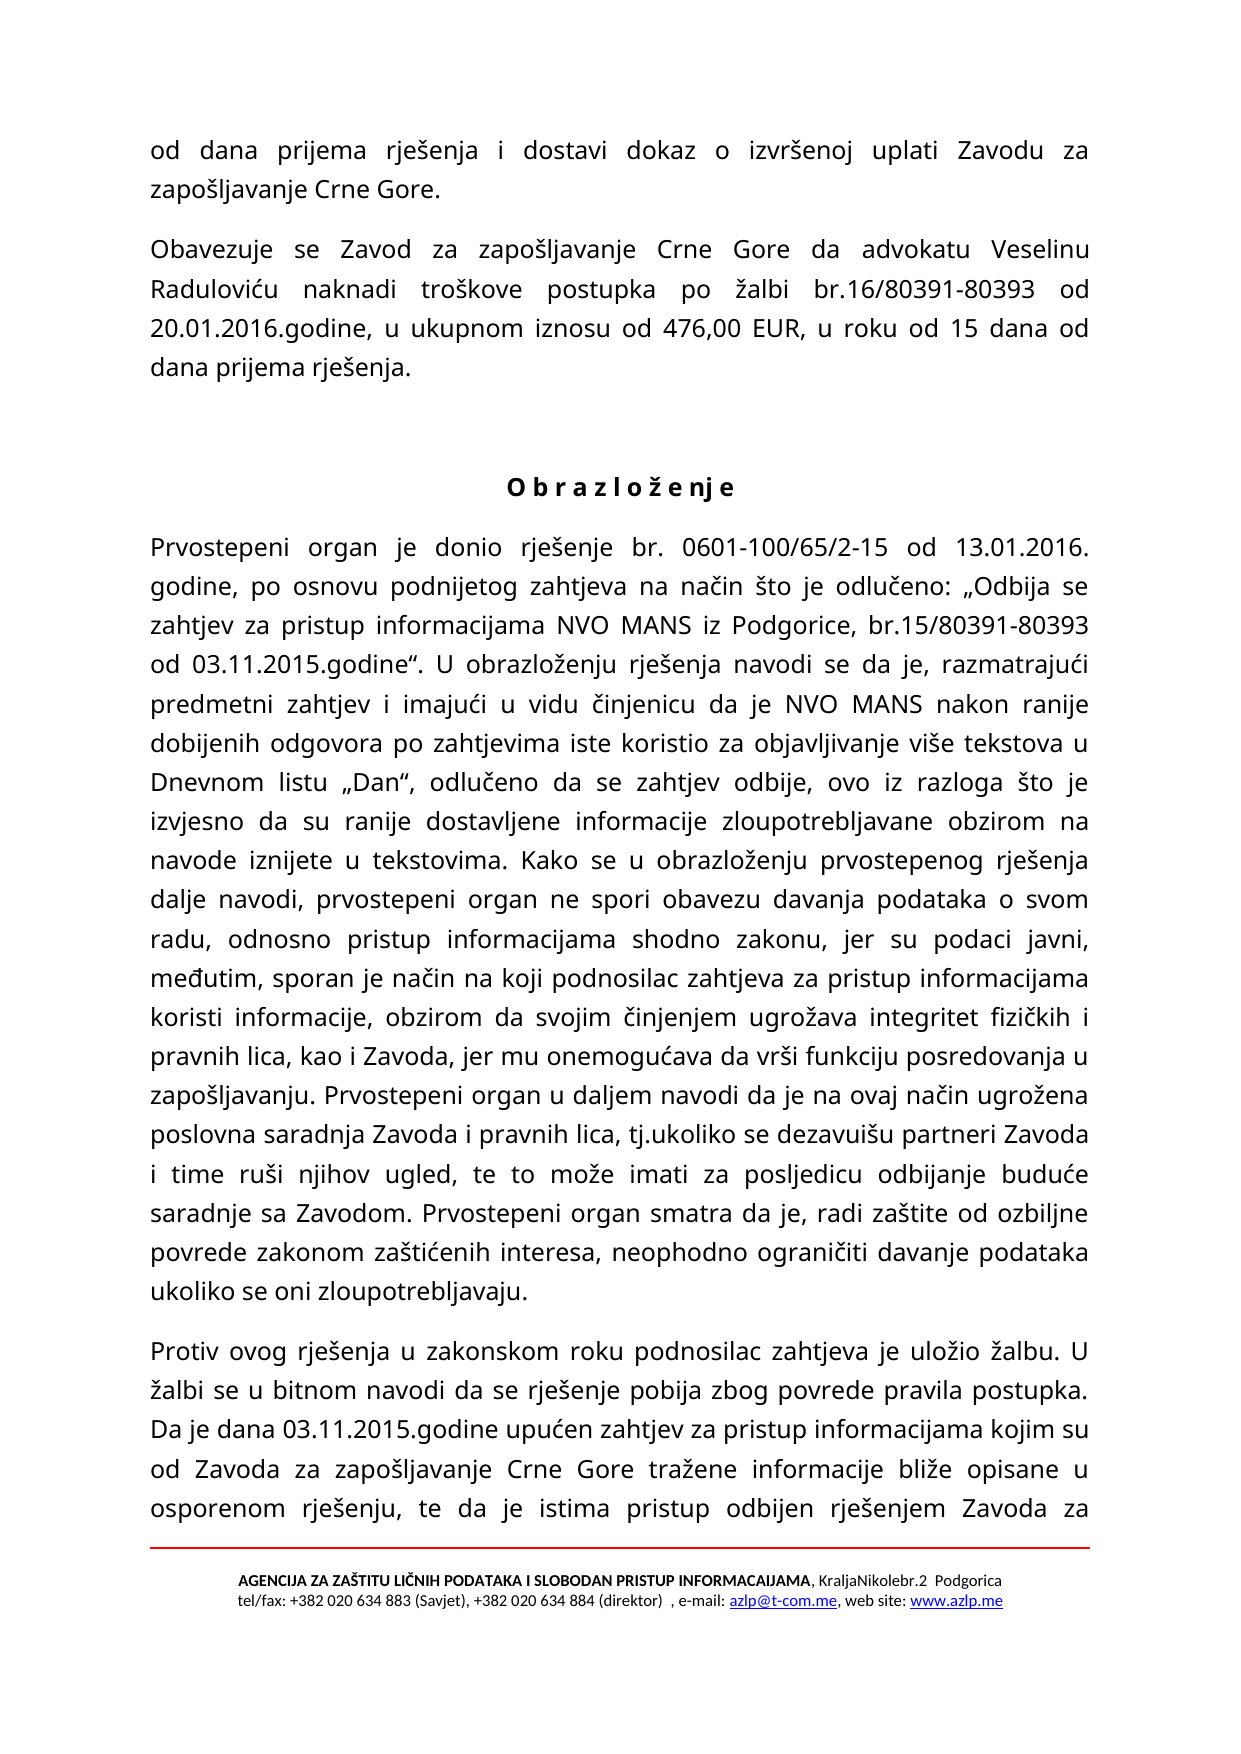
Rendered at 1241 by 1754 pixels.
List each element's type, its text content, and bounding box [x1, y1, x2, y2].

text Obavezuje se Zavod za zapošljavanje Crne Gore da advokatu Veselinu Raduloviću naknadi troškove postupka po žalbi br.16/80391-80393 od 20.01.2016.godine, u ukupnom iznosu od 476,00 EUR, u roku od 15 dana od dana prijema rješenja. [150, 232, 1090, 384]
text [150, 133, 1090, 206]
text Prvostepeni organ je donio rješenje br. 0601-100/65/2-15 od 13.01.2016. godine, po osnovu podnijetog zahtjeva na način što je odlučeno: „Odbija se zahtjev za pristup informacijama NVO MANS iz Podgorice, br.15/80391-80393 od 03.11.2015.godine“. U obrazloženju rješenja navodi se da je, razmatrajući predmetni zahtjev i imajući u vidu činjenicu da je NVO MANS nakon ranije dobijenih odgovora po zahtjevima iste koristio za objavljivanje više tekstova u Dnevnom listu „Dan“, odlučeno da se zahtjev odbije, ovo iz razloga što je izvjesno da su ranije dostavljene informacije zloupotrebljavane obzirom na navode iznijete u tekstovima. Kako se u obrazloženju prvostepenog rješenja dalje navodi, prvostepeni organ ne spori obavezu davanja podataka o svom radu, odnosno pristup informacijama shodno zakonu, jer su podaci javni, međutim, sporan je način na koji podnosilac zahtjeva za pristup informacijama koristi informacije, obzirom da svojim činjenjem ugrožava integritet fizičkih i pravnih lica, kao i Zavoda, jer mu onemogućava da vrši funkciju posredovanja u zapošljavanju. Prvostepeni organ u daljem navodi da je na ovaj način ugrožena poslovna saradnja Zavoda i pravnih lica, tj.ukoliko se dezavuišu partneri Zavoda i time ruši njihov ugled, te to može imati za posljedicu odbijanje buduće saradnje sa Zavodom. Prvostepeni organ smatra da je, radi zaštite od ozbiljne povrede zakonom zaštićenih interesa, neophodno ograničiti davanje podataka ukoliko se oni zloupotrebljavaju. [150, 529, 1090, 1308]
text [150, 1334, 1090, 1524]
text O b r a z l o ž e nj e [150, 469, 1090, 504]
